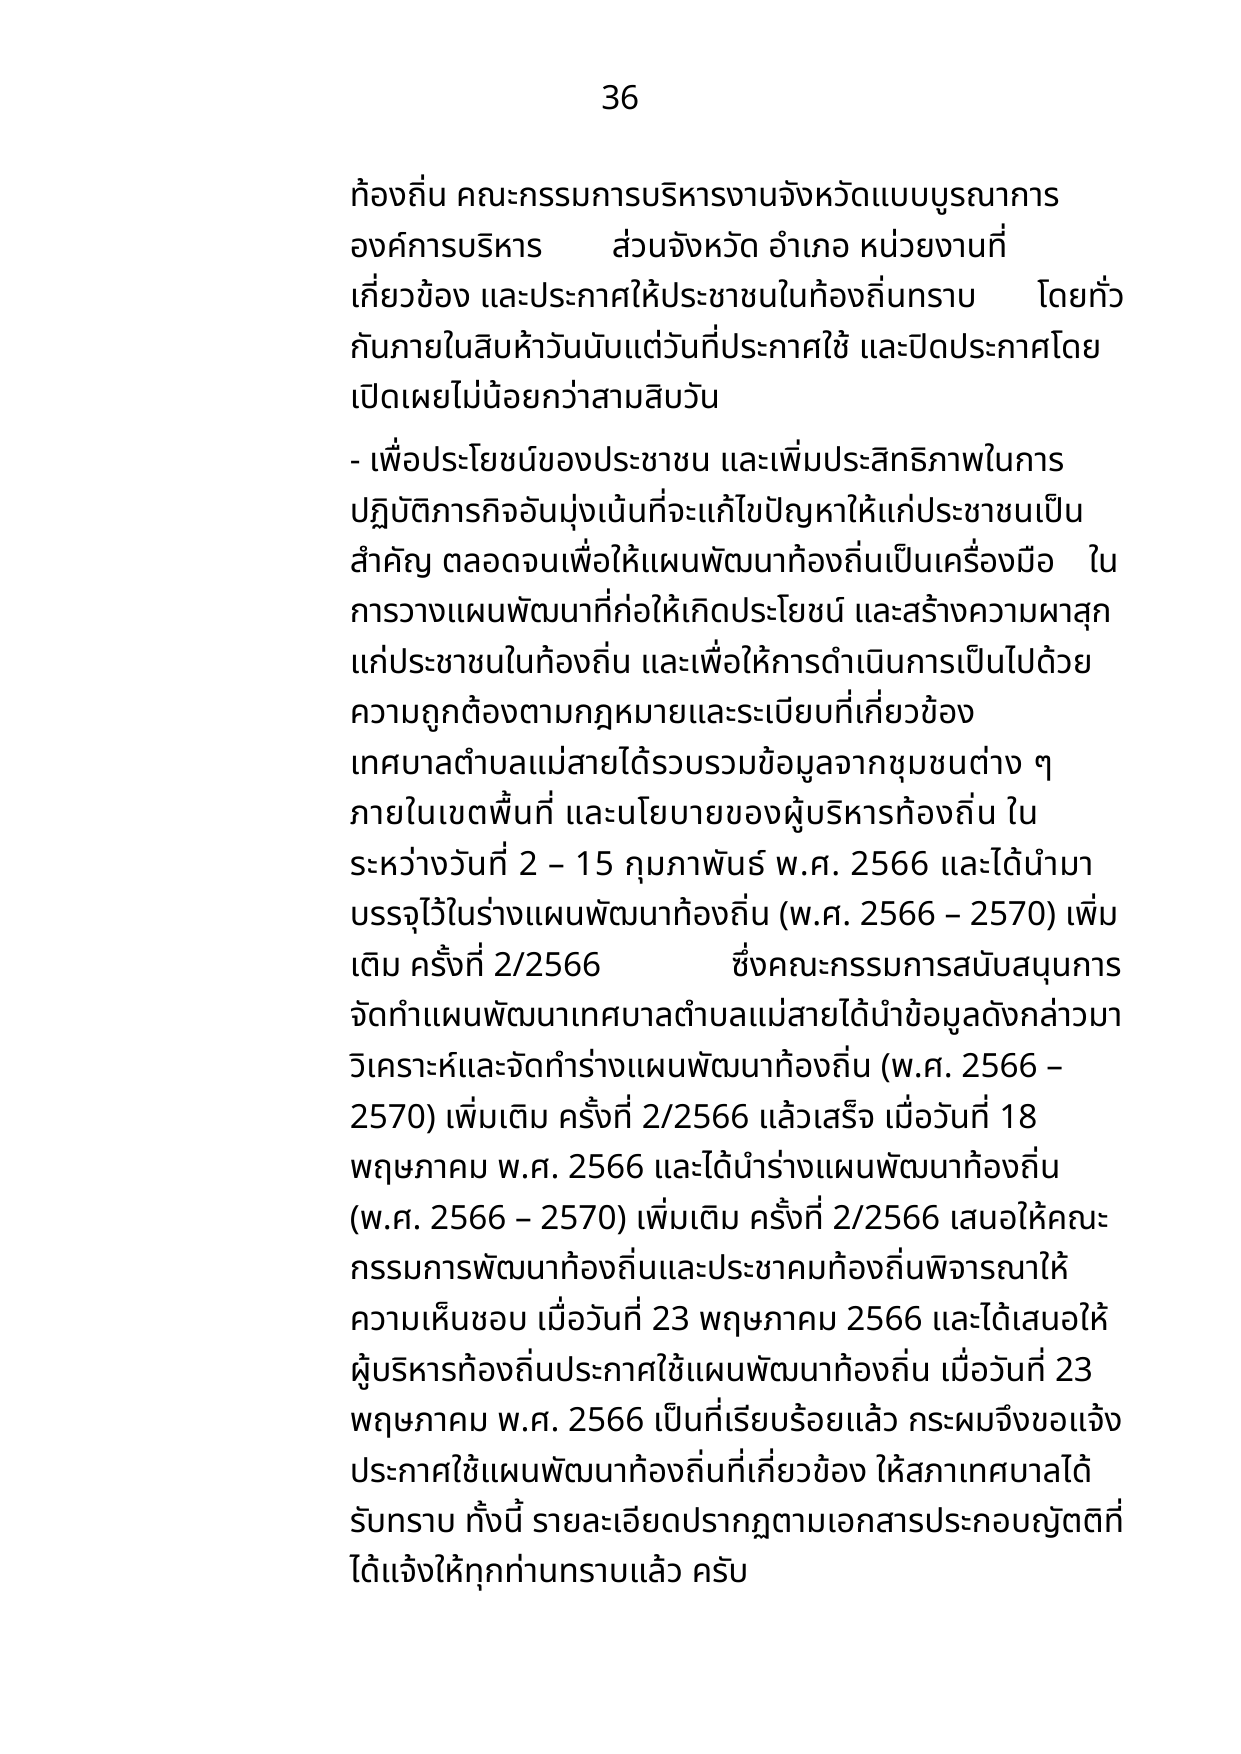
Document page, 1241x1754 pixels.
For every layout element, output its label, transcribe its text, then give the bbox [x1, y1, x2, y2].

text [349, 171, 1128, 423]
text - เพื่อประโยชน์ของประชาชน และเพิ่มประสิทธิภาพในการปฏิบัติภารกิจอันมุ่งเน้นที่จะแก้ไขปัญหาให้แก่ประชาชนเป็นสำคัญ ตลอดจนเพื่อให้แผนพัฒนาท้องถิ่นเป็นเครื่องมือ ในการวางแผนพัฒนาที่ก่อให้เกิดประโยชน์ และสร้างความผาสุกแก่ประชาชนในท้องถิ่น และเพื่อให้การดำเนินการเป็นไปด้วยความถูกต้องตามกฎหมายและระเบียบที่เกี่ยวข้อง เทศบาลตำบลแม่สายได้รวบรวมข้อมูลจากชุมชนต่าง ๆ ภายในเขตพื้นที่ และนโยบายของผู้บริหารท้องถิ่น ในระหว่างวันที่ 2 – 15 กุมภาพันธ์ พ.ศ. 2566 และได้นำมาบรรจุไว้ในร่างแผนพัฒนาท้องถิ่น (พ.ศ. 2566 – 2570) เพิ่มเติม ครั้งที่ 2/2566 ซึ่งคณะกรรมการสนับสนุนการจัดทำแผนพัฒนาเทศบาลตำบลแม่สายได้นำข้อมูลดังกล่าวมาวิเคราะห์และจัดทำร่างแผนพัฒนาท้องถิ่น (พ.ศ. 2566 – 2570) เพิ่มเติม ครั้งที่ 2/2566 แล้วเสร็จ เมื่อวันที่ 18 พฤษภาคม พ.ศ. 2566 และได้นำร่างแผนพัฒนาท้องถิ่น (พ.ศ. 2566 – 2570) เพิ่มเติม ครั้งที่ 2/2566 เสนอให้คณะกรรมการพัฒนาท้องถิ่นและประชาคมท้องถิ่นพิจารณาให้ความเห็นชอบ เมื่อวันที่ 23 พฤษภาคม 2566 และได้เสนอให้ผู้บริหารท้องถิ่นประกาศใช้แผนพัฒนาท้องถิ่น เมื่อวันที่ 23 พฤษภาคม พ.ศ. 2566 เป็นที่เรียบร้อยแล้ว กระผมจึงขอแจ้งประกาศใช้แผนพัฒนาท้องถิ่นที่เกี่ยวข้อง ให้สภาเทศบาลได้รับทราบ ทั้งนี้ รายละเอียดปรากฏตามเอกสารประกอบญัตติที่ได้แจ้งให้ทุกท่านทราบแล้ว ครับ [349, 436, 1128, 1598]
